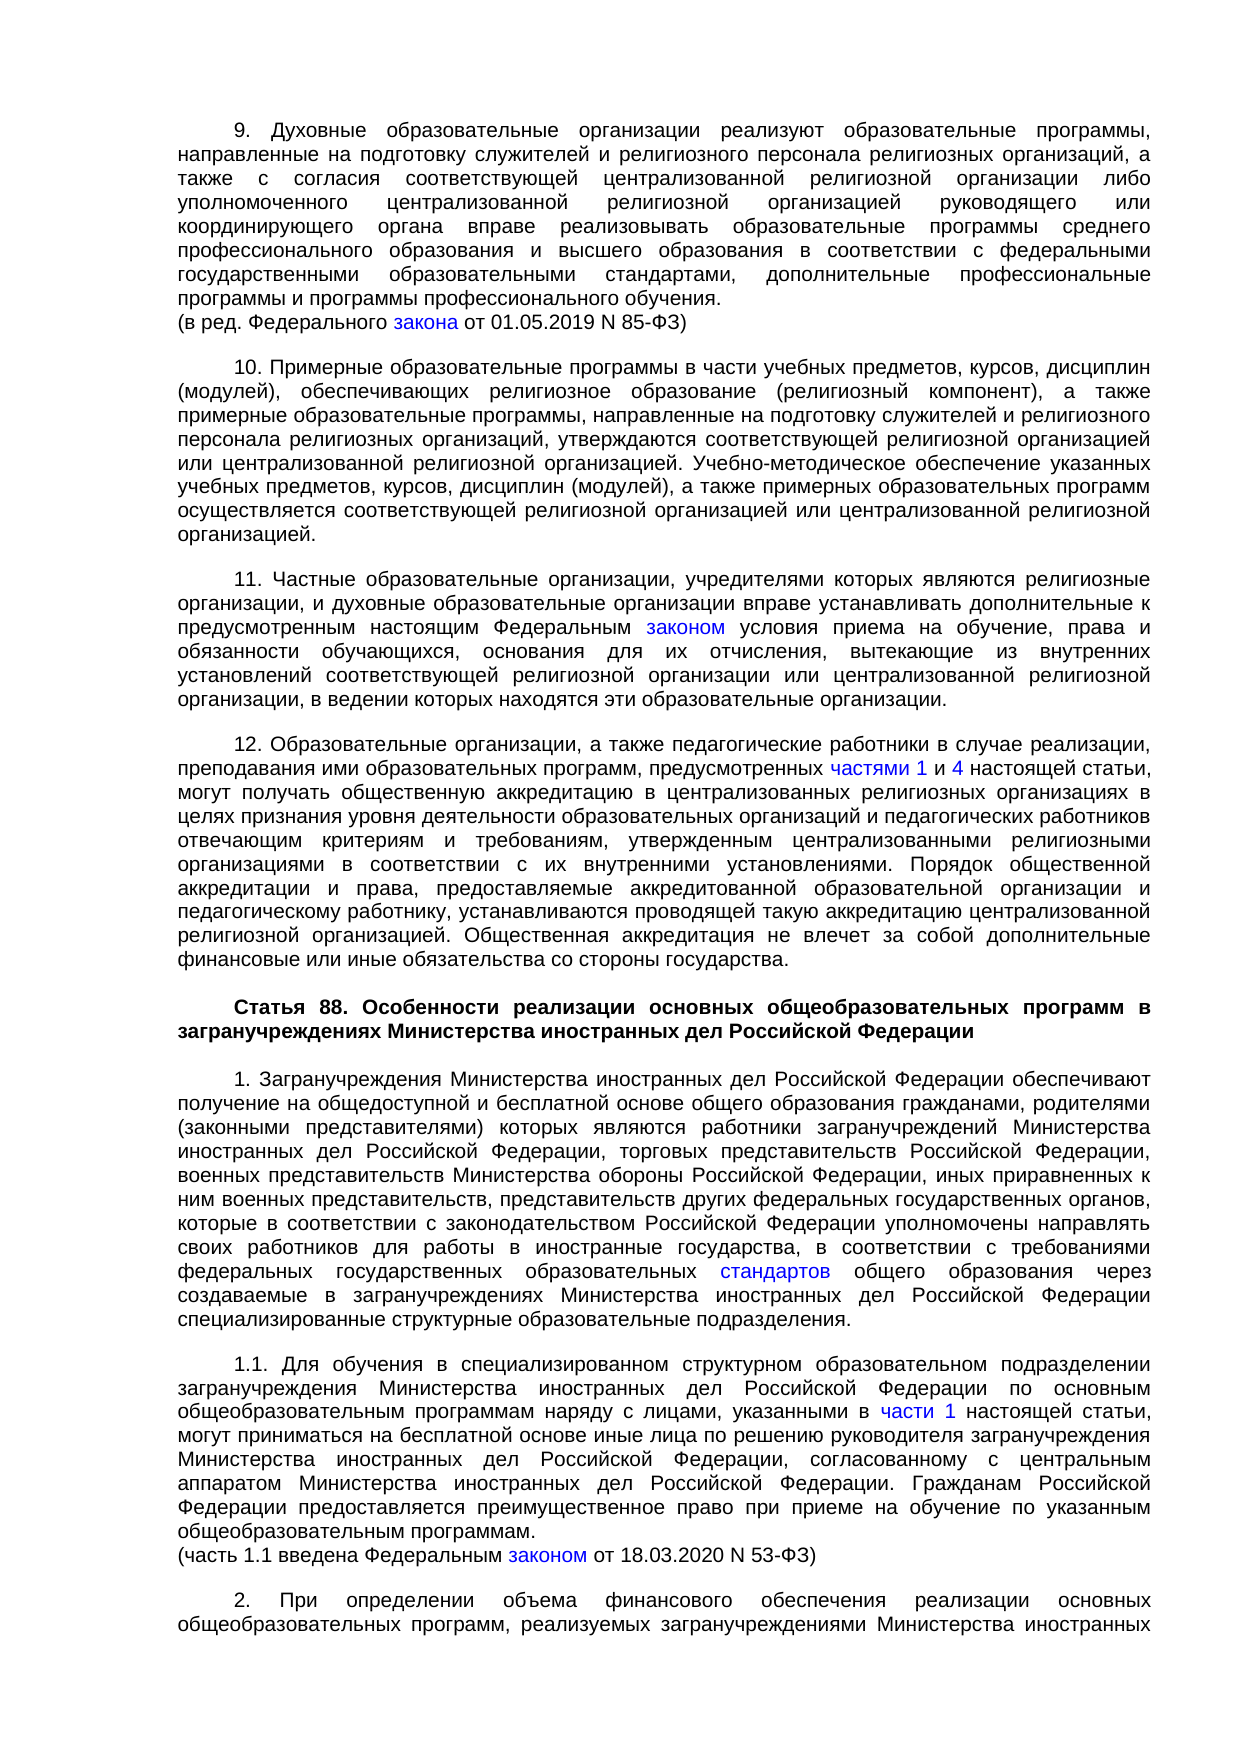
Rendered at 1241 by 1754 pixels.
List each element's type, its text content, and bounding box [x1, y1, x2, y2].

title Статья 88. Особенности реализации основных общеобразовательных программ в загранучреждениях Министерства иностранных дел Российской Федерации [177, 995, 1152, 1043]
text 1.1. Для обучения в специализированном структурном образовательном подразделении загранучреждения Министерства иностранных дел Российской Федерации по основным общеобразовательным программам наряду с лицами, указанными в части 1 настоящей статьи, могут приниматься на бесплатной основе иные лица по решению руководителя загранучреждения Министерства иностранных дел Российской Федерации, согласованному с центральным аппаратом Министерства иностранных дел Российской Федерации. Гражданам Российской Федерации предоставляется преимущественное право при приеме на обучение по указанным общеобразовательным программам. [177, 1351, 1152, 1543]
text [177, 1588, 1152, 1636]
text 1. Загранучреждения Министерства иностранных дел Российской Федерации обеспечивают получение на общедоступной и бесплатной основе общего образования гражданами, родителями (законными представителями) которых являются работники загранучреждений Министерства иностранных дел Российской Федерации, торговых представительств Российской Федерации, военных представительств Министерства обороны Российской Федерации, иных приравненных к ним военных представительств, представительств других федеральных государственных органов, которые в соответствии с законодательством Российской Федерации уполномочены направлять своих работников для работы в иностранные государства, в соответствии с требованиями федеральных государственных образовательных стандартов общего образования через создаваемые в загранучреждениях Министерства иностранных дел Российской Федерации специализированные структурные образовательные подразделения. [177, 1067, 1152, 1331]
text 9. Духовные образовательные организации реализуют образовательные программы, направленные на подготовку служителей и религиозного персонала религиозных организаций, а также с согласия соответствующей централизованной религиозной организации либо уполномоченного централизованной религиозной организацией руководящего или координирующего органа вправе реализовывать образовательные программы среднего профессионального образования и высшего образования в соответствии с федеральными государственными образовательными стандартами, дополнительные профессиональные программы и программы профессионального обучения. [177, 118, 1152, 310]
text (в ред. Федерального закона от 01.05.2019 N 85-ФЗ) [177, 310, 1152, 334]
text 10. Примерные образовательные программы в части учебных предметов, курсов, дисциплин (модулей), обеспечивающих религиозное образование (религиозный компонент), а также примерные образовательные программы, направленные на подготовку служителей и религиозного персонала религиозных организаций, утверждаются соответствующей религиозной организацией или централизованной религиозной организацией. Учебно-методическое обеспечение указанных учебных предметов, курсов, дисциплин (модулей), а также примерных образовательных программ осуществляется соответствующей религиозной организацией или централизованной религиозной организацией. [177, 354, 1152, 546]
text (часть 1.1 введена Федеральным законом от 18.03.2020 N 53-ФЗ) [177, 1543, 1152, 1567]
text 11. Частные образовательные организации, учредителями которых являются религиозные организации, и духовные образовательные организации вправе устанавливать дополнительные к предусмотренным настоящим Федеральным законом условия приема на обучение, права и обязанности обучающихся, основания для их отчисления, вытекающие из внутренних установлений соответствующей религиозной организации или централизованной религиозной организации, в ведении которых находятся эти образовательные организации. [177, 567, 1152, 711]
text 12. Образовательные организации, а также педагогические работники в случае реализации, преподавания ими образовательных программ, предусмотренных частями 1 и 4 настоящей статьи, могут получать общественную аккредитацию в централизованных религиозных организациях в целях признания уровня деятельности образовательных организаций и педагогических работников отвечающим критериям и требованиям, утвержденным централизованными религиозными организациями в соответствии с их внутренними установлениями. Порядок общественной аккредитации и права, предоставляемые аккредитованной образовательной организации и педагогическому работнику, устанавливаются проводящей такую аккредитацию централизованной религиозной организацией. Общественная аккредитация не влечет за собой дополнительные финансовые или иные обязательства со стороны государства. [177, 732, 1152, 971]
